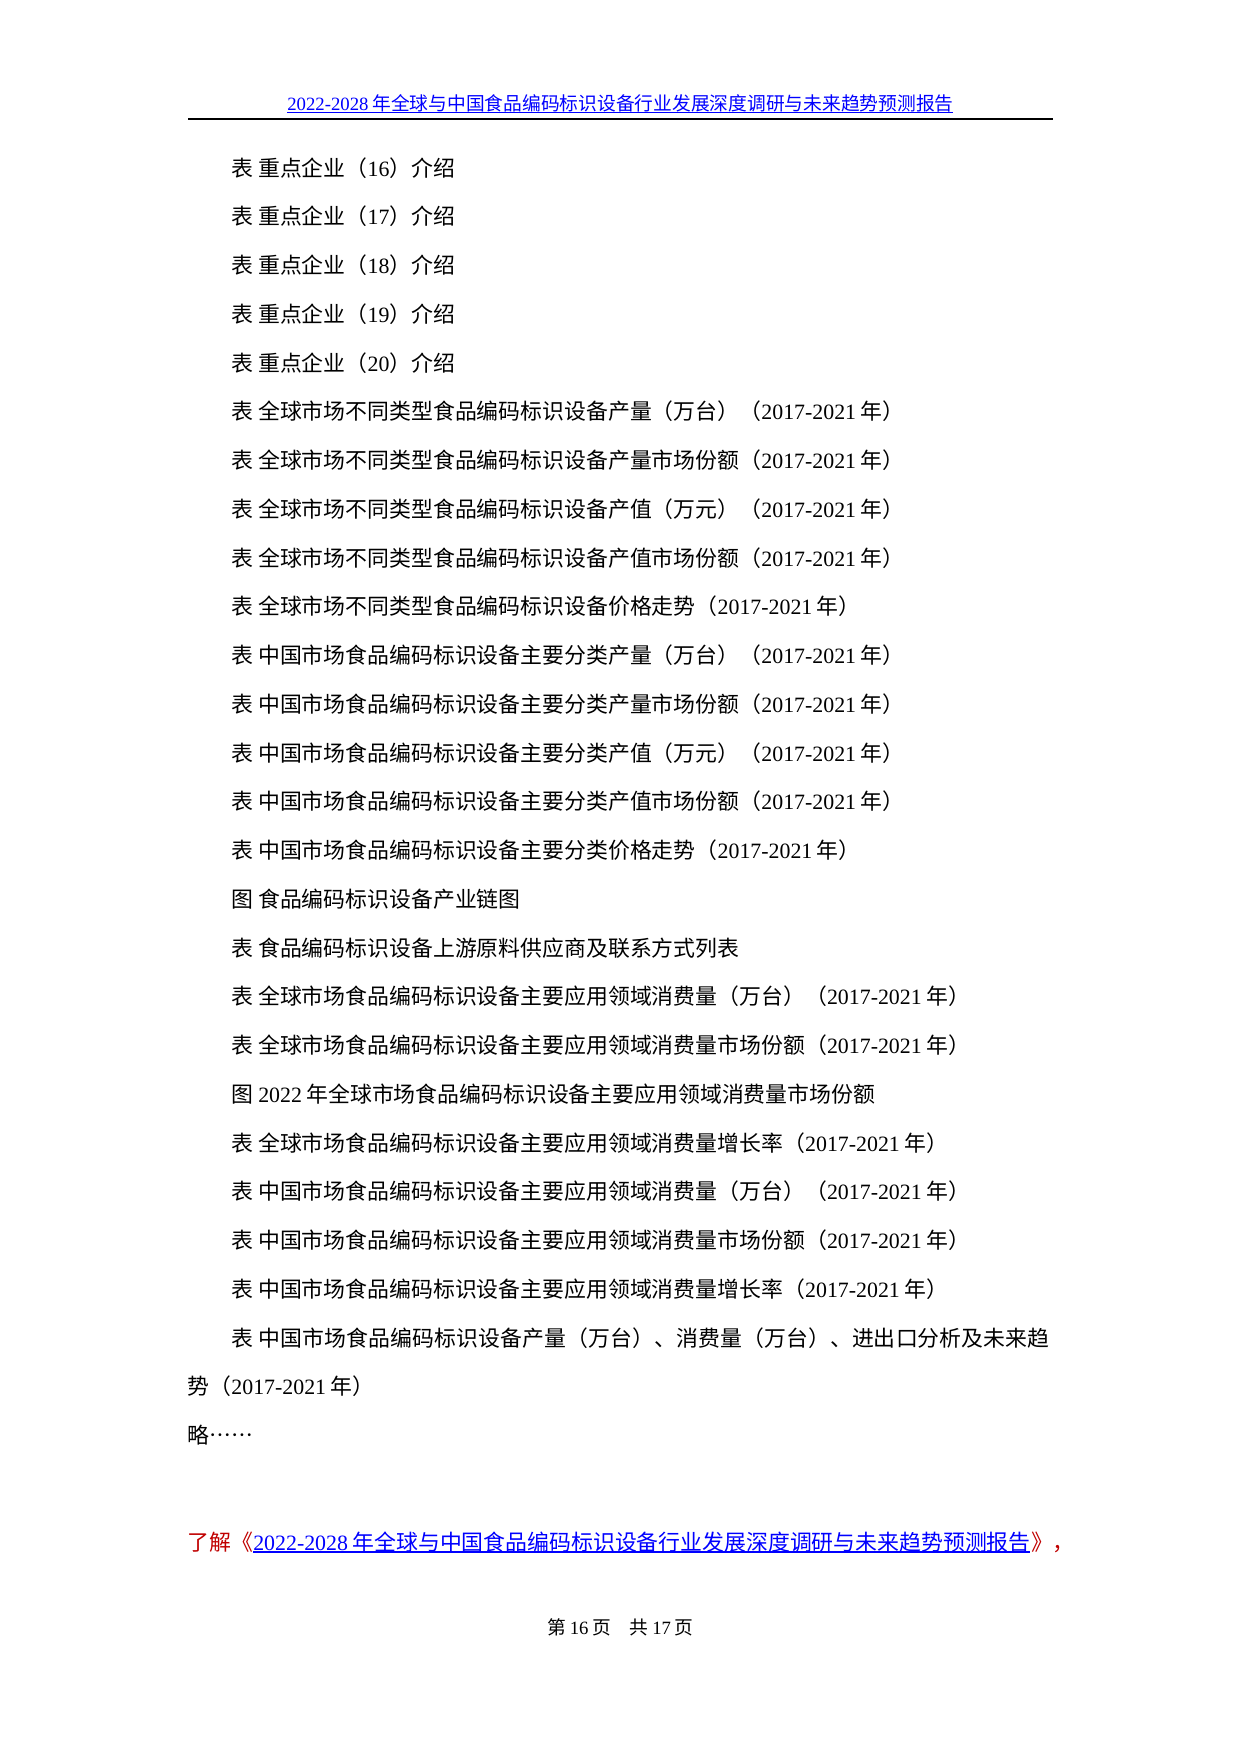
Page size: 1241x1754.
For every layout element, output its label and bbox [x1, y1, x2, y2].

text [187, 1524, 1053, 1557]
text [187, 150, 1053, 1450]
